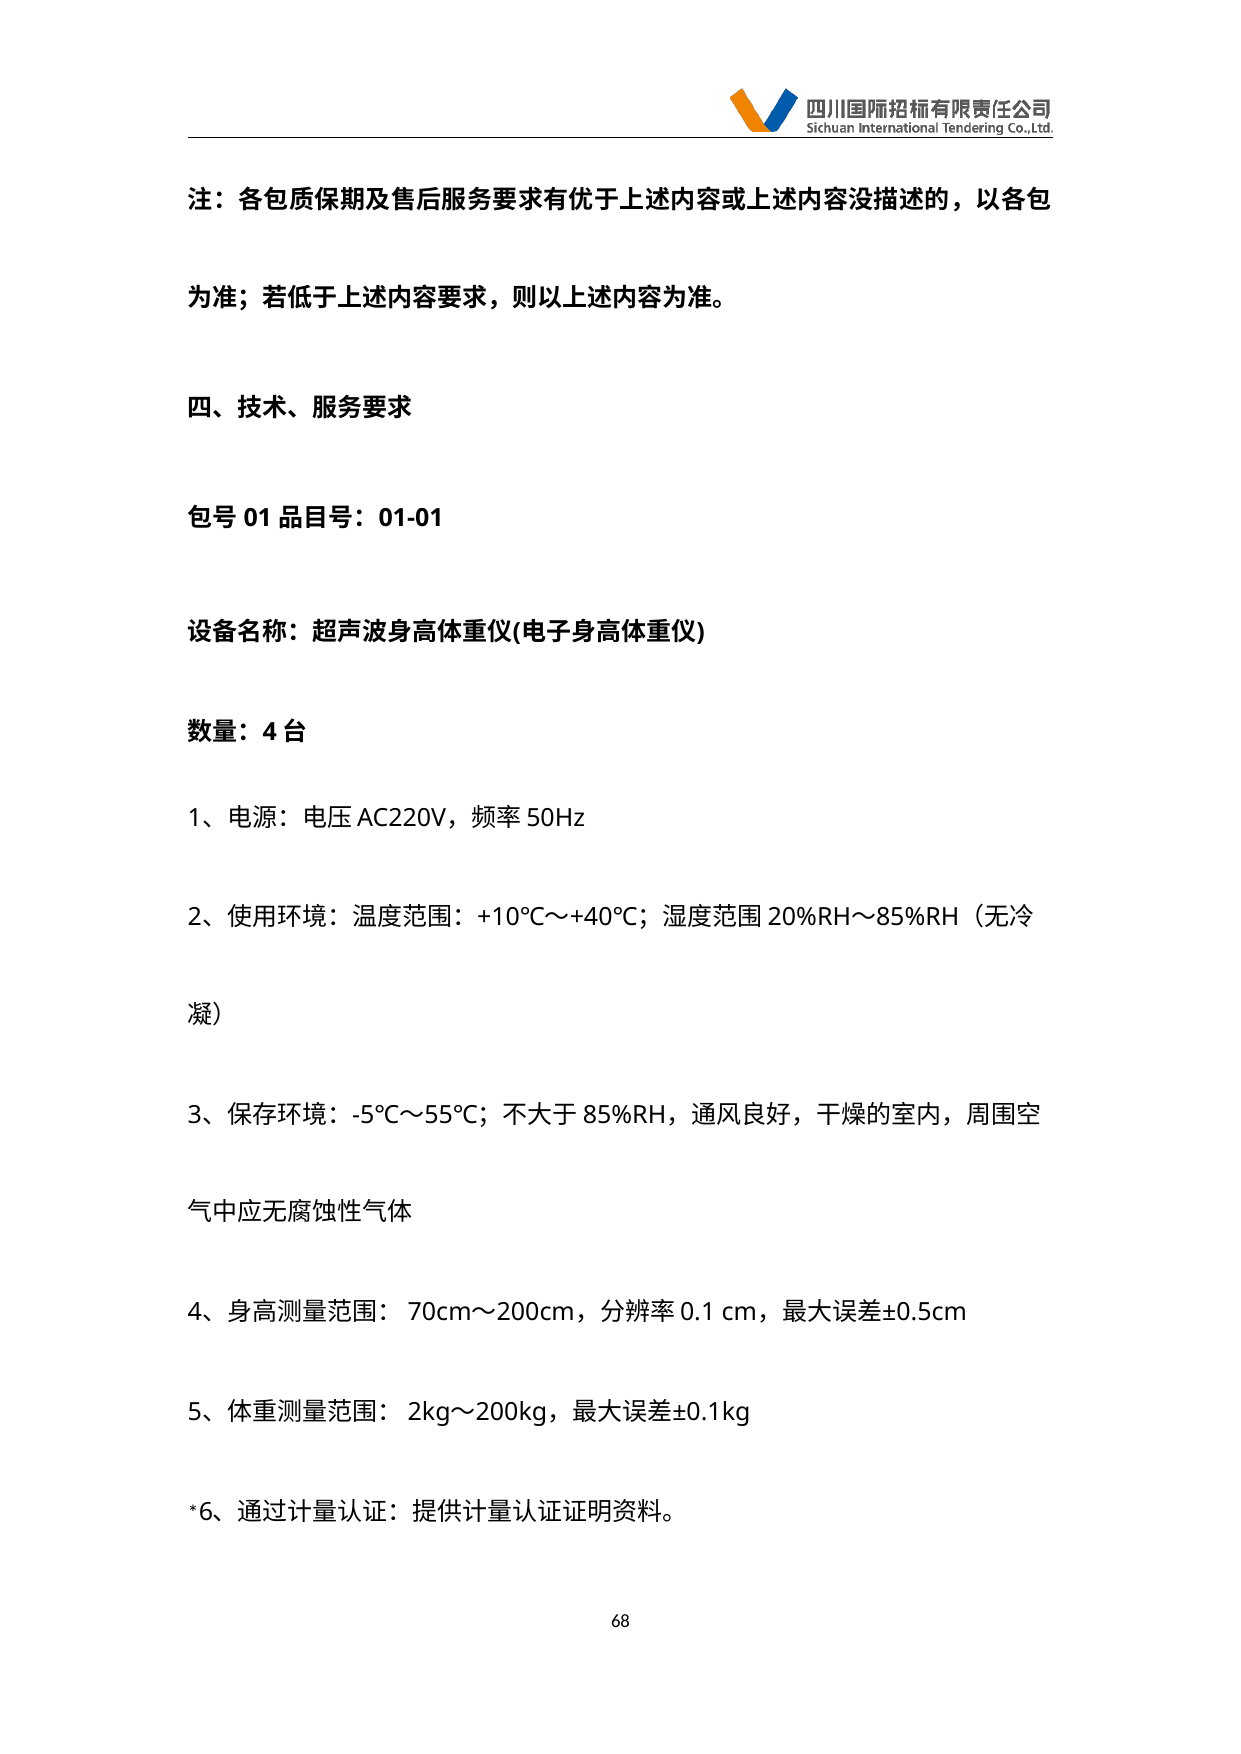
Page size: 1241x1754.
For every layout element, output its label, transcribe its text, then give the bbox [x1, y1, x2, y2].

text 注：各包质保期及售后服务要求有优于上述内容或上述内容没描述的，以各包为准；若低于上述内容要求，则以上述内容为准。 [187, 165, 1053, 328]
text 3、保存环境：-5℃～55℃；不大于85%RH，通风良好，干燥的室内，周围空气中应无腐蚀性气体 [187, 1080, 1053, 1242]
text 4、身高测量范围： 70cm～200cm，分辨率0.1 cm，最大误差±0.5cm [187, 1277, 1053, 1342]
text 设备名称：超声波身高体重仪(电子身高体重仪) [187, 583, 1053, 648]
text 数量：4台 [187, 683, 1053, 748]
text 包号 01 品目号：01-01 [187, 483, 1053, 548]
text *6、通过计量认证：提供计量认证证明资料。 [187, 1477, 1053, 1542]
subtitle 四、技术、服务要求 [187, 373, 1053, 438]
text 1、电源：电压AC220V，频率50Hz [187, 783, 1053, 848]
text 2、使用环境：温度范围：+10℃～+40℃；湿度范围20%RH～85%RH（无冷凝） [187, 882, 1053, 1045]
text 5、体重测量范围： 2kg～200kg，最大误差±0.1kg [187, 1377, 1053, 1442]
picture [729, 88, 1053, 135]
